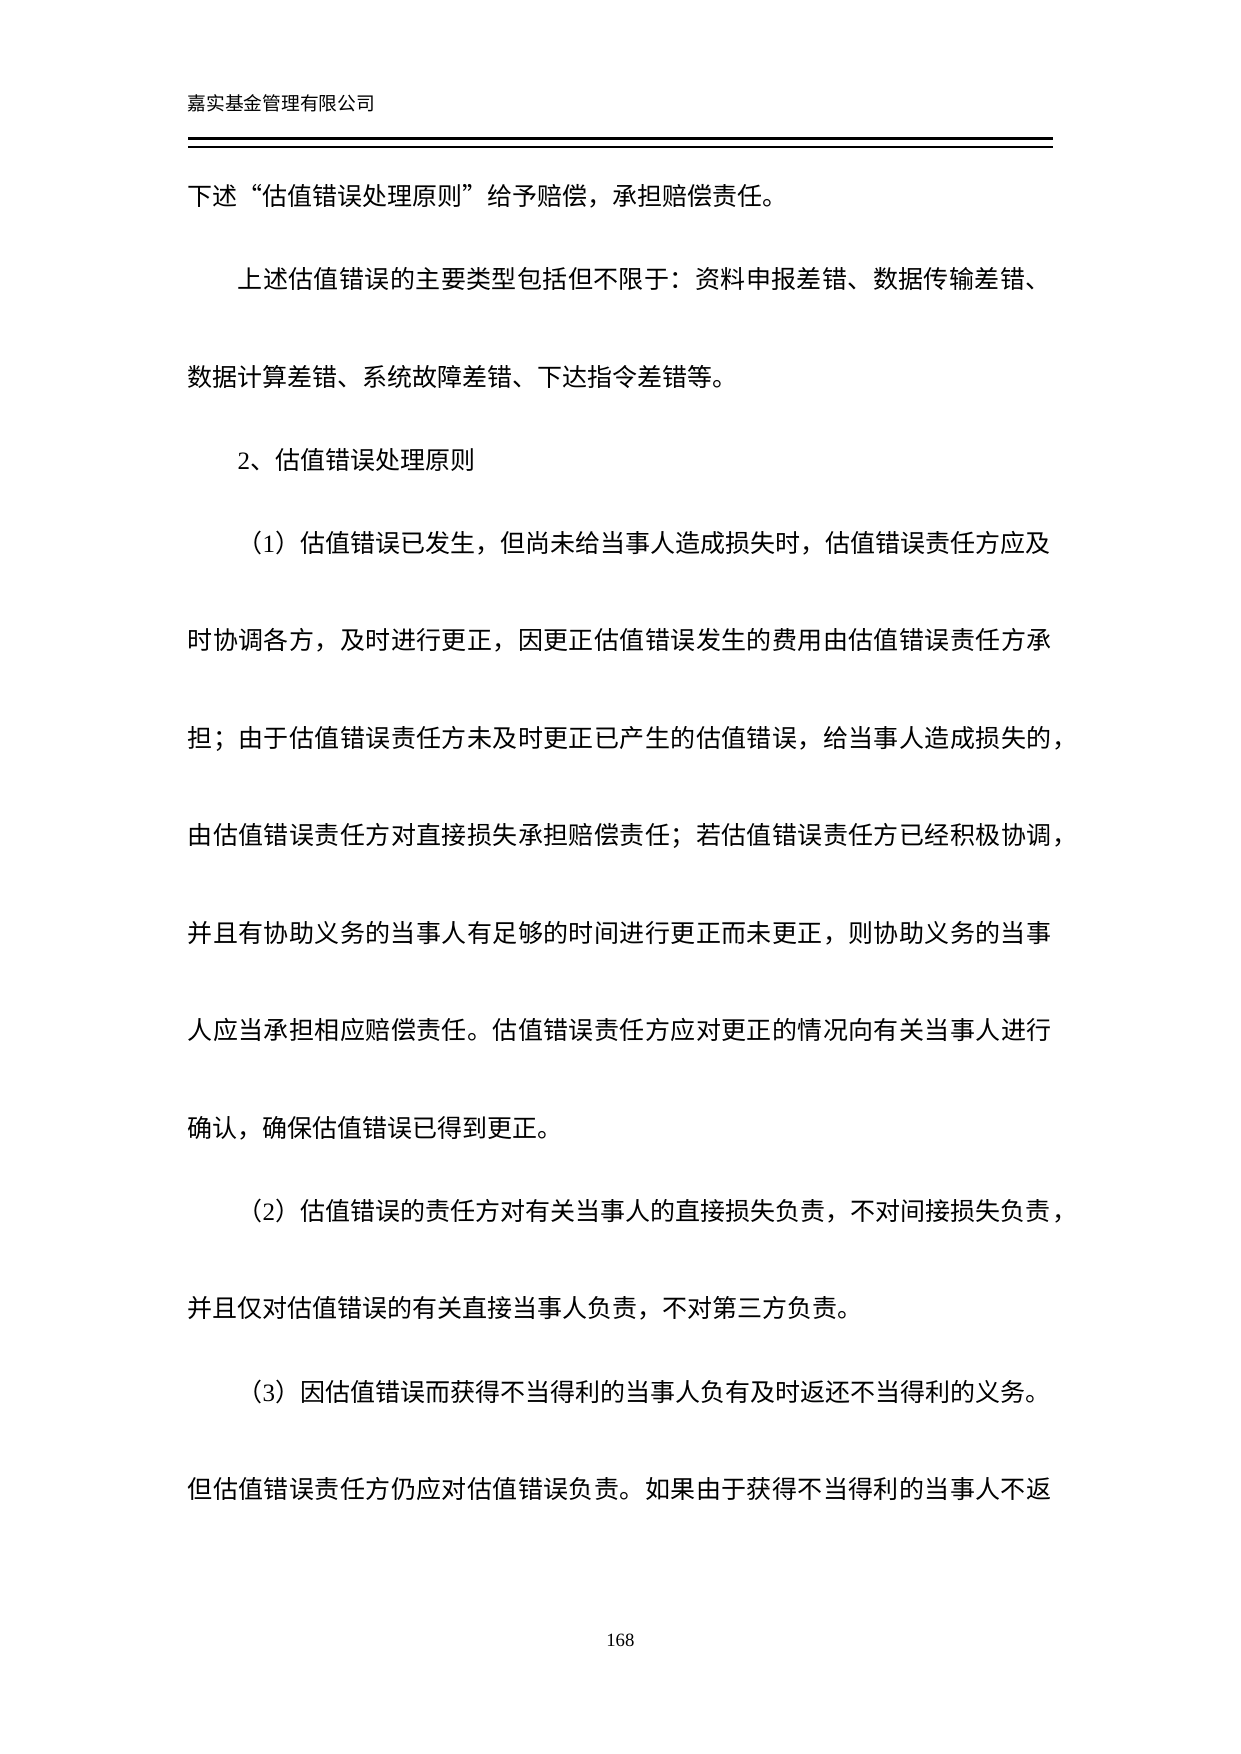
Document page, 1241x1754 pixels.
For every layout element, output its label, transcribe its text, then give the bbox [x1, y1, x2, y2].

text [187, 1358, 1053, 1520]
text （1）估值错误已发生，但尚未给当事人造成损失时，估值错误责任方应及时协调各方，及时进行更正，因更正估值错误发生的费用由估值错误责任方承担；由于估值错误责任方未及时更正已产生的估值错误，给当事人造成损失的，由估值错误责任方对直接损失承担赔偿责任；若估值错误责任方已经积极协调，并且有协助义务的当事人有足够的时间进行更正而未更正，则协助义务的当事人应当承担相应赔偿责任。估值错误责任方应对更正的情况向有关当事人进行确认，确保估值错误已得到更正。 [187, 509, 1053, 1159]
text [187, 162, 1053, 227]
text 上述估值错误的主要类型包括但不限于：资料申报差错、数据传输差错、数据计算差错、系统故障差错、下达指令差错等。 [187, 245, 1053, 408]
text 2、估值错误处理原则 [187, 426, 1053, 491]
text （2）估值错误的责任方对有关当事人的直接损失负责，不对间接损失负责，并且仅对估值错误的有关直接当事人负责，不对第三方负责。 [187, 1177, 1053, 1339]
